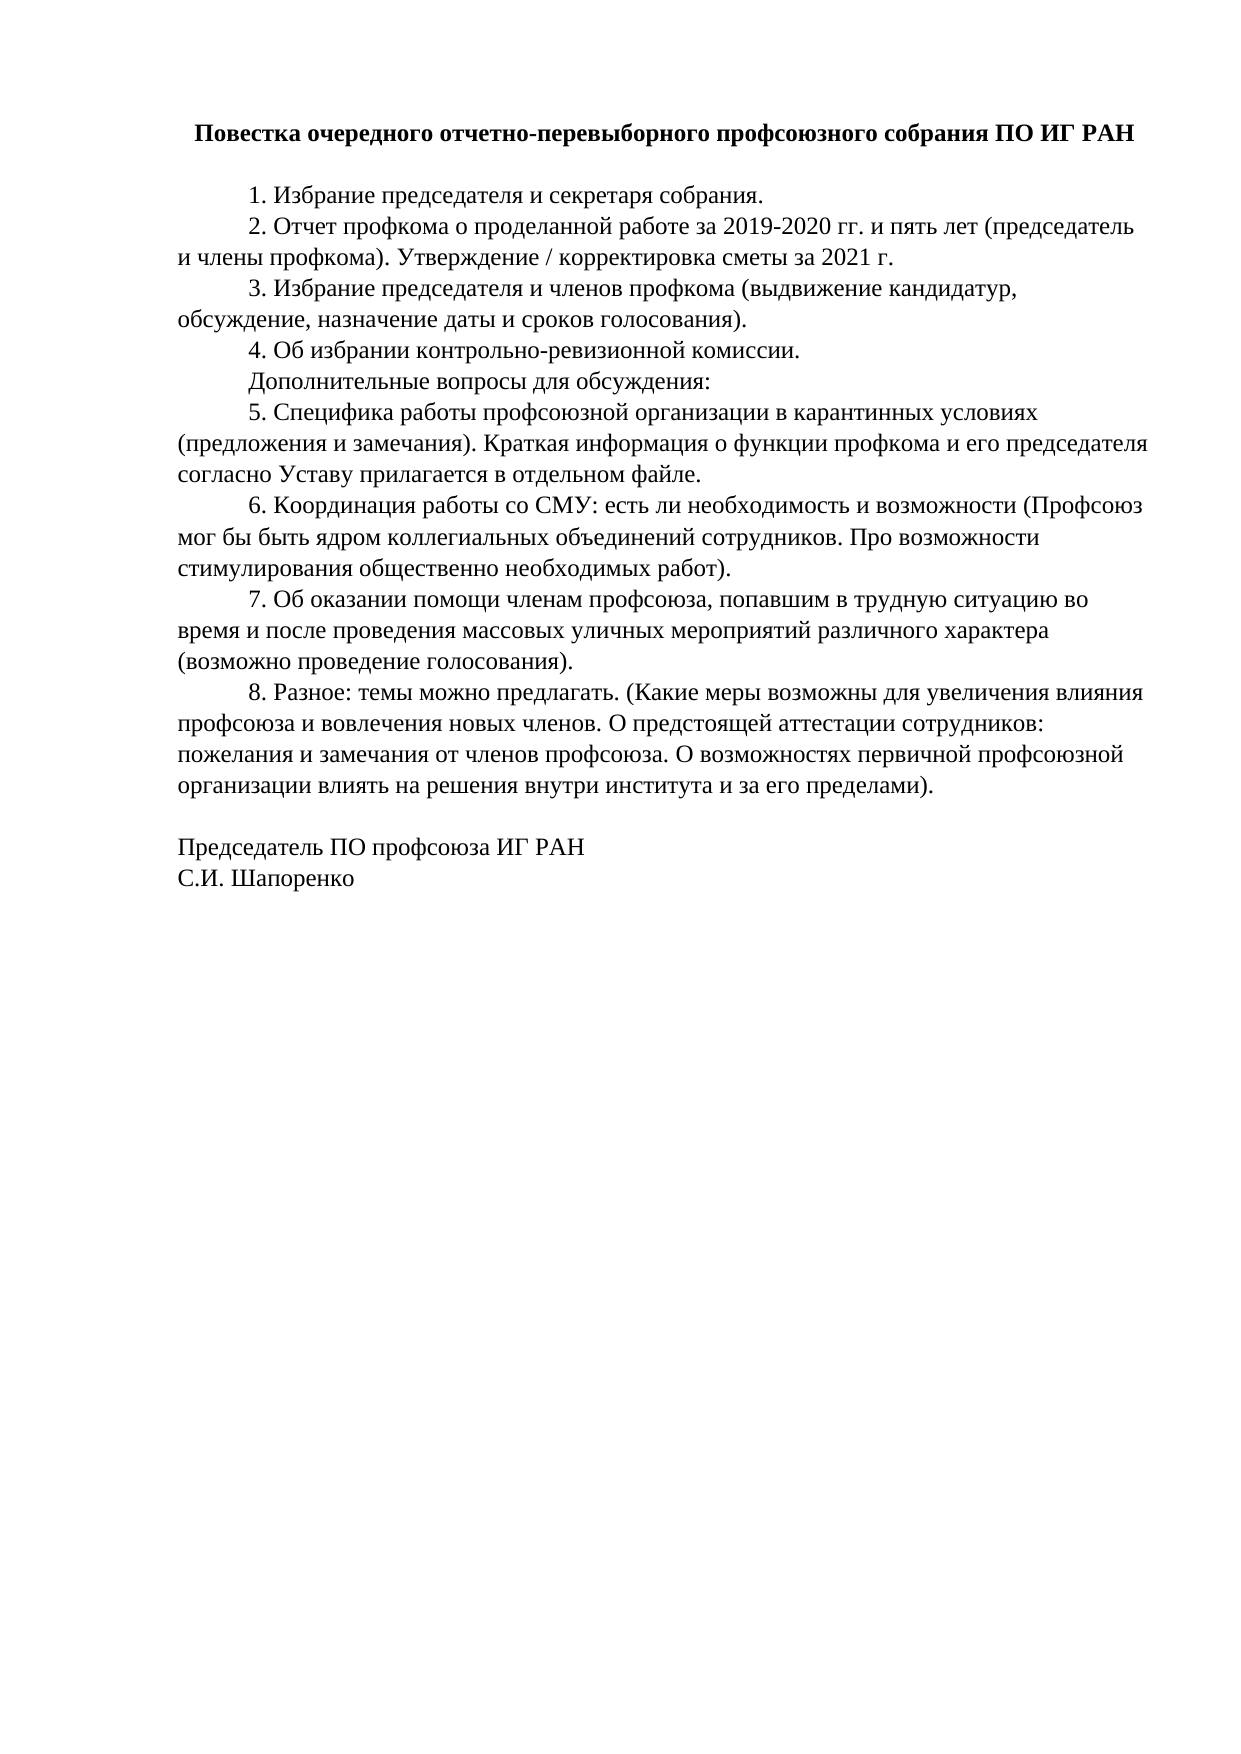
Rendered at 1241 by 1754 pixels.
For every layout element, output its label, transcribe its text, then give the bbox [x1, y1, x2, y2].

text С.И. Шапоренко [177, 863, 1152, 892]
text 4. Об избрании контрольно-ревизионной комиссии. [177, 335, 1152, 364]
text Дополнительные вопросы для обсуждения: [177, 366, 1152, 395]
text 2. Отчет профкома о проделанной работе за 2019-2020 гг. и пять лет (председатель и члены профкома). Утверждение / корректировка сметы за 2021 г. [177, 211, 1152, 271]
text Председатель ПО профсоюза ИГ РАН [177, 832, 1152, 861]
text 6. Координация работы со СМУ: есть ли необходимость и возможности (Профсоюз мог бы быть ядром коллегиальных объединений сотрудников. Про возможности стимулирования общественно необходимых работ). [177, 491, 1152, 581]
text Повестка очередного отчетно-перевыборного профсоюзного собрания ПО ИГ РАН [177, 118, 1152, 147]
text 8. Разное: темы можно предлагать. (Какие меры возможны для увеличения влияния профсоюза и вовлечения новых членов. О предстоящей аттестации сотрудников: пожелания и замечания от членов профсоюза. О возможностях первичной профсоюзной организации влиять на решения внутри института и за его пределами). [177, 677, 1152, 799]
text 5. Специфика работы профсоюзной организации в карантинных условиях (предложения и замечания). Краткая информация о функции профкома и его председателя согласно Уставу прилагается в отдельном файле. [177, 397, 1152, 488]
text 1. Избрание председателя и секретаря собрания. [177, 180, 1152, 209]
text 7. Об оказании помощи членам профсоюза, попавшим в трудную ситуацию во время и после проведения массовых уличных мероприятий различного характера (возможно проведение голосования). [177, 584, 1152, 674]
text 3. Избрание председателя и членов профкома (выдвижение кандидатур, обсуждение, назначение даты и сроков голосования). [177, 273, 1152, 333]
